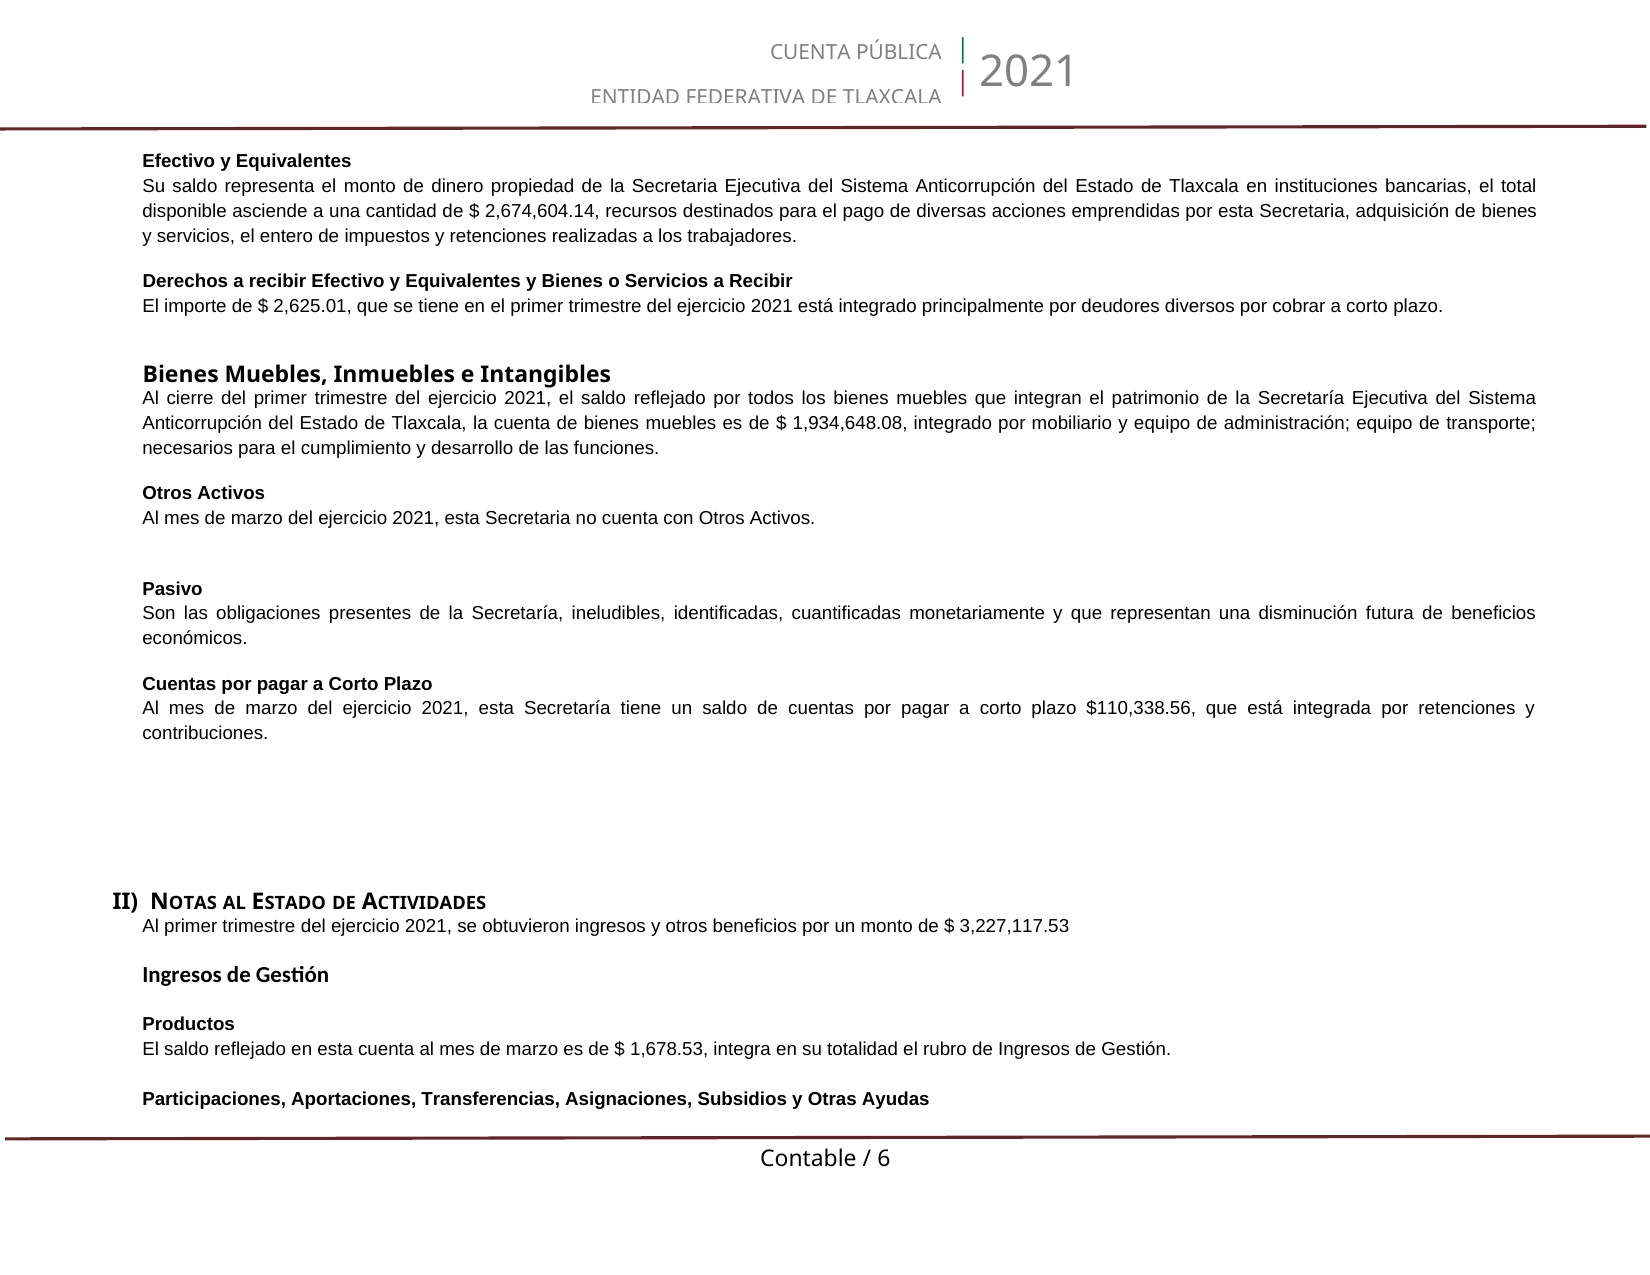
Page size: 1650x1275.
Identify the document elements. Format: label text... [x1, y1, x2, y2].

text Al mes de marzo del ejercicio 2021, esta Secretaría tiene un saldo de cuentas por pagar a corto plazo $110,338.56, que está integrada por retenciones y contribuciones. [142, 697, 1537, 744]
text Bienes Muebles, Inmuebles e Intangibles [142, 362, 1537, 387]
text Derechos a recibir Efectivo y Equivalentes y Bienes o Servicios a Recibir [142, 270, 1537, 292]
text Pasivo [142, 577, 1537, 599]
text II) Notas al Estado de Actividades [112, 889, 1537, 914]
text Efectivo y Equivalentes [112, 150, 1537, 172]
picture [956, 28, 974, 99]
text Al primer trimestre del ejercicio 2021, se obtuvieron ingresos y otros beneficios por un monto de $ 3,227,117.53 [142, 914, 1537, 936]
text Ingresos de Gestión [142, 960, 1537, 988]
text Al mes de marzo del ejercicio 2021, esta Secretaria no cuenta con Otros Activos. [142, 507, 1537, 528]
text El saldo reflejado en esta cuenta al mes de marzo es de $ 1,678.53, integra en su totalidad el rubro de Ingresos de Gestión. [142, 1038, 1537, 1059]
text El importe de $ 2,625.01, que se tiene en el primer trimestre del ejercicio 2021 está integrado principalmente por deudores diversos por cobrar a corto plazo. [142, 295, 1537, 316]
text Productos [142, 1013, 1537, 1034]
text Otros Activos [142, 482, 1537, 504]
text Participaciones, Aportaciones, Transferencias, Asignaciones, Subsidios y Otras Ayudas [142, 1087, 1537, 1109]
text Son las obligaciones presentes de la Secretaría, ineludibles, identificadas, cuantificadas monetariamente y que representan una disminución futura de beneficios económicos. [142, 602, 1537, 648]
text Cuentas por pagar a Corto Plazo [142, 673, 1537, 694]
text Su saldo representa el monto de dinero propiedad de la Secretaria Ejecutiva del Sistema Anticorrupción del Estado de Tlaxcala en instituciones bancarias, el total disponible asciende a una cantidad de $ 2,674,604.14, recursos destinados para el pago de diversas acciones emprendidas por esta Secretaria, adquisición de bienes y servicios, el entero de impuestos y retenciones realizadas a los trabajadores. [142, 175, 1537, 246]
text Al cierre del primer trimestre del ejercicio 2021, el saldo reflejado por todos los bienes muebles que integran el patrimonio de la Secretaría Ejecutiva del Sistema Anticorrupción del Estado de Tlaxcala, la cuenta de bienes muebles es de $ 1,934,648.08, integrado por mobiliario y equipo de administración; equipo de transporte; necesarios para el cumplimiento y desarrollo de las funciones. [142, 387, 1537, 458]
